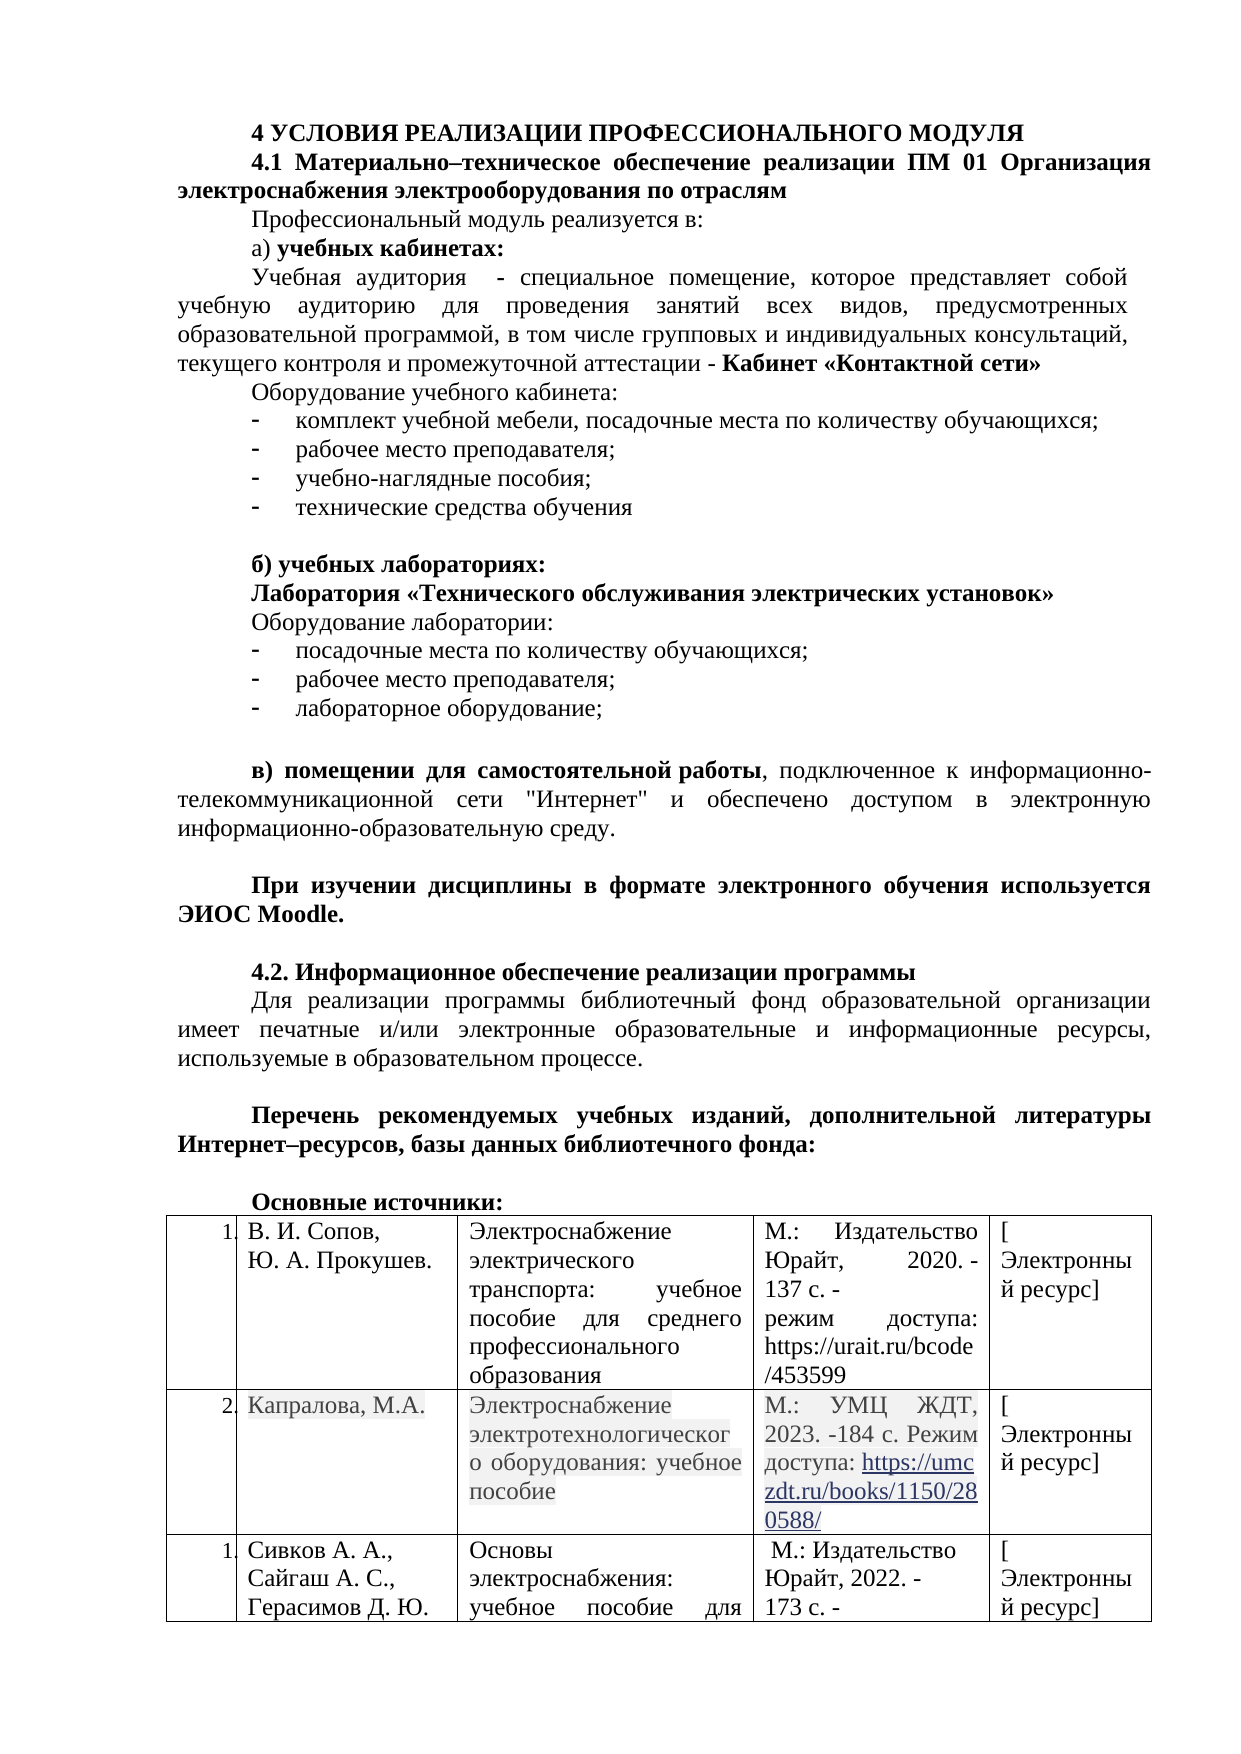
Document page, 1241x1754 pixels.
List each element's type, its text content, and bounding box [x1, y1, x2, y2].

table_cell [Электронный ресурс] [990, 1390, 1151, 1534]
text 4.2. Информационное обеспечение реализации программы [177, 957, 1152, 985]
table_cell [167, 1390, 236, 1534]
text Профессиональный модуль реализуется в: [177, 204, 1152, 233]
table_cell М.: Издательство Юрайт, 2022. - 173 с. - режим доступа: https://urait.ru/bcode/491125 [754, 1535, 989, 1621]
table_header М.: Издательство Юрайт, 2020. - 137 с. - режим доступа: https://urait.ru/bcode/453599 [840, 1216, 989, 1389]
text а) учебных кабинетах: [177, 233, 1152, 262]
table_cell Капралова, М.А. [237, 1390, 457, 1534]
table_cell Электроснабжение электротехнологического оборудования: учебное пособие [458, 1390, 753, 1534]
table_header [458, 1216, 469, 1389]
table_cell [167, 1535, 236, 1621]
text в) помещении для самостоятельной работы, подключенное к информационно-телекоммуникационной сети "Интернет" и обеспечено доступом в электронную информационно-образовательную среду. [177, 755, 1152, 842]
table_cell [990, 1535, 1151, 1621]
list рабочее место преподавателя; [177, 434, 1152, 463]
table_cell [237, 1535, 457, 1621]
table_cell М.: УМЦ ЖДТ, 2023. -184 с. Режим доступа: https://umczdt.ru/books/1150/280588/ [754, 1390, 989, 1534]
text Для реализации программы библиотечный фонд образовательной организации имеет печатные и/или электронные образовательные и информационные ресурсы, используемые в образовательном процессе. [177, 985, 1152, 1072]
list технические средства обучения [177, 492, 1152, 521]
list комплект учебной мебели, посадочные места по количеству обучающихся; [177, 406, 1152, 434]
text Перечень рекомендуемых учебных изданий, дополнительной литературы Интернет–ресурсов, базы данных библиотечного фонда: [177, 1100, 1152, 1158]
list рабочее место преподавателя; [177, 664, 1152, 693]
table_header [167, 1216, 236, 1389]
text Оборудование учебного кабинета: [177, 377, 1152, 406]
table_header Электроснабжение электрического транспорта: учебное пособие для среднего профессионального образования [601, 1216, 753, 1389]
text Учебная аудитория - специальное помещение, которое представляет собой учебную аудиторию для проведения занятий всех видов, предусмотренных образовательной программой, в том числе групповых и индивидуальных консультаций, текущего контроля и промежуточной аттестации - Кабинет «Контактной сети» [177, 262, 1128, 377]
list учебно-наглядные пособия; [177, 463, 1152, 492]
table_cell Основы электроснабжения: учебное пособие для среднего профессионального образования [458, 1535, 753, 1621]
list посадочные места по количеству обучающихся; [177, 636, 1152, 664]
text Основные источники: [177, 1187, 1152, 1215]
text б) учебных лабораториях: [177, 549, 1152, 578]
table_header [Электронный ресурс] [990, 1216, 1151, 1389]
list лабораторное оборудование; [177, 693, 1152, 722]
text 4.1 Материально–техническое обеспечение реализации ПМ 01 Организация электроснабжения электрооборудования по отраслям [177, 147, 1152, 204]
text 4 УСЛОВИЯ РЕАЛИЗАЦИИ ПРОФЕССИОНАЛЬНОГО МОДУЛЯ [177, 118, 1152, 147]
text Лаборатория «Технического обслуживания электрических установок» [177, 578, 1152, 607]
text Оборудование лаборатории: [177, 607, 1152, 636]
table_header В. И. Сопов, Ю. А. Прокушев. [237, 1216, 457, 1389]
text При изучении дисциплины в формате электронного обучения используется ЭИОС Moodle. [177, 870, 1152, 928]
